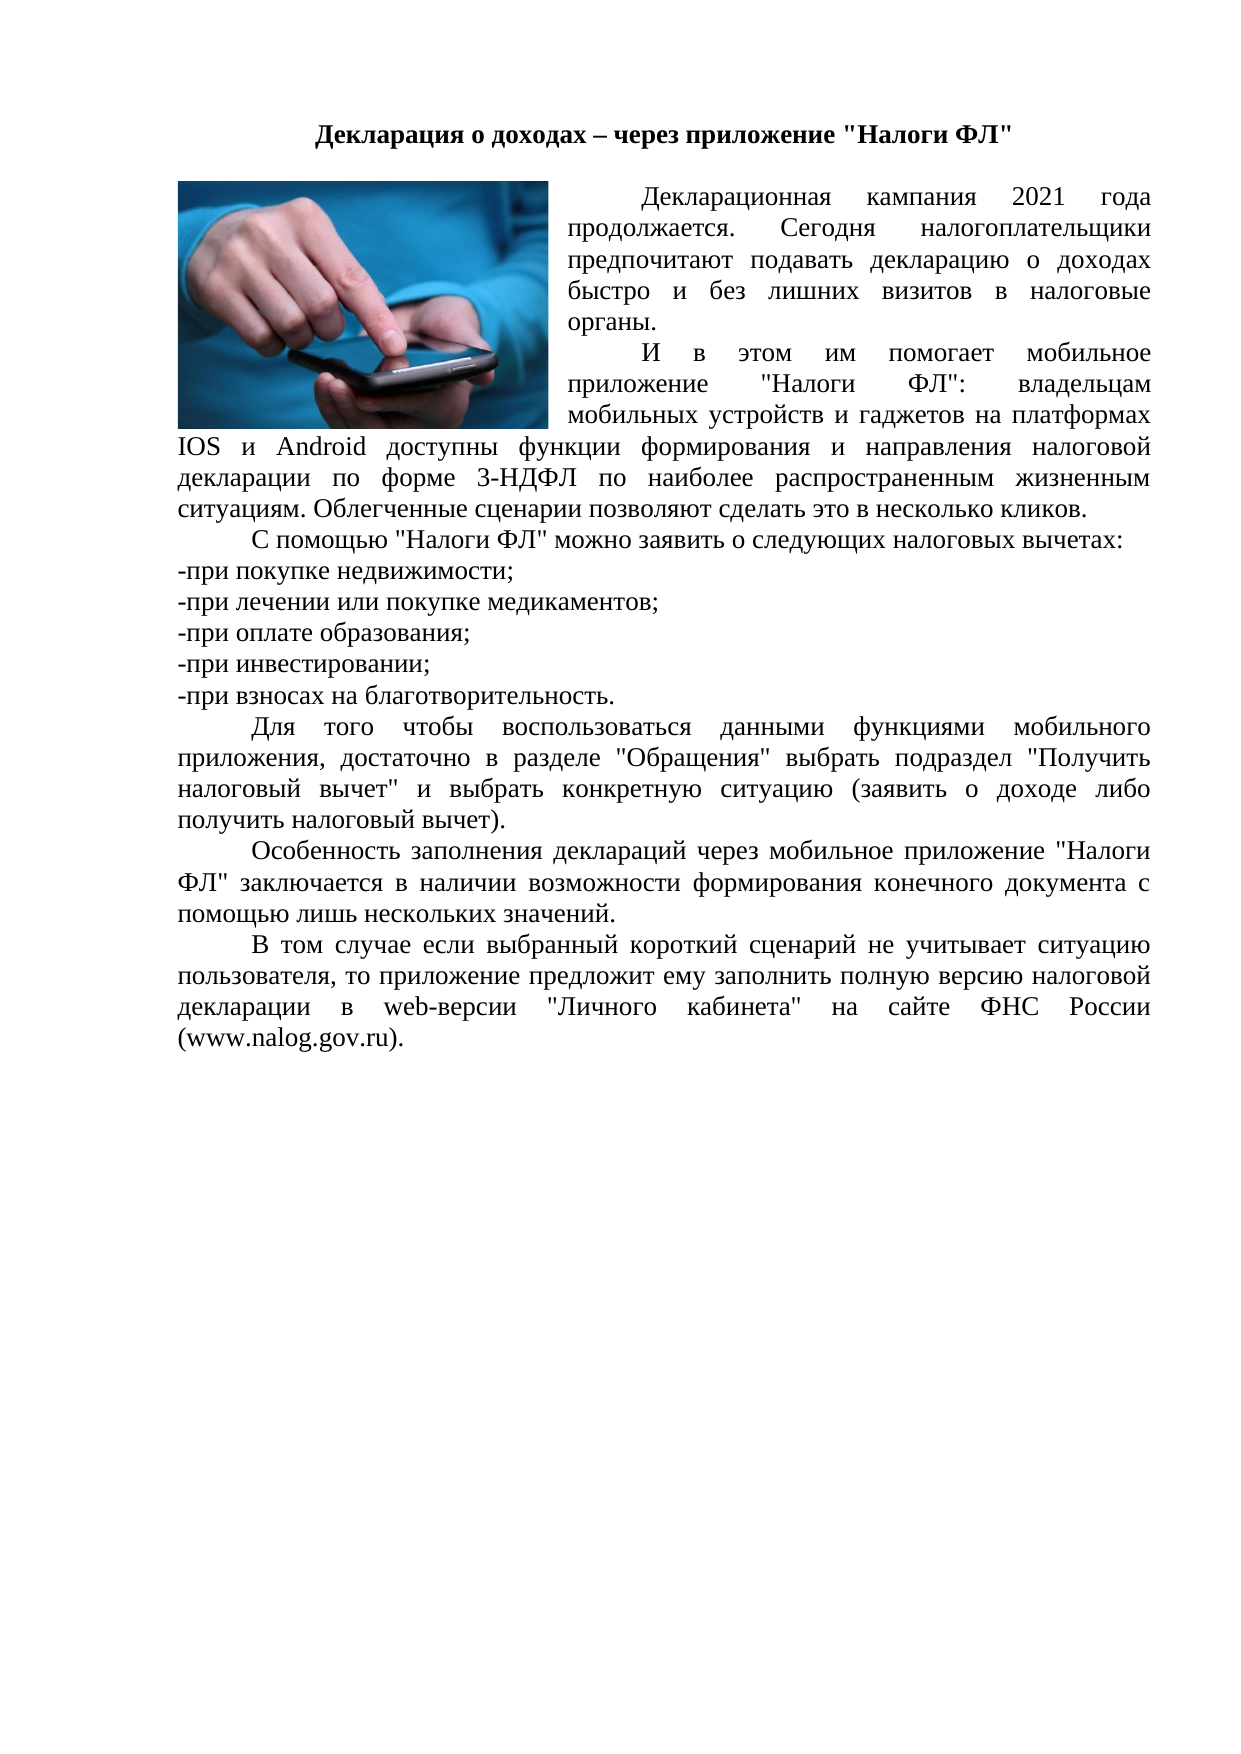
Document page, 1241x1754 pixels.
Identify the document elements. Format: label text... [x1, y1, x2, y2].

text -при оплате образования; [177, 616, 1152, 648]
text -при лечении или покупке медикаментов; [177, 585, 1152, 616]
text Особенность заполнения деклараций через мобильное приложение "Налоги ФЛ" заключается в наличии возможности формирования конечного документа с помощью лишь нескольких значений. [177, 834, 1152, 928]
text Декларация о доходах – через приложение "Налоги ФЛ" [177, 118, 1152, 149]
text Для того чтобы воспользоваться данными функциями мобильного приложения, достаточно в разделе "Обращения" выбрать подраздел "Получить налоговый вычет" и выбрать конкретную ситуацию (заявить о доходе либо получить налоговый вычет). [177, 710, 1152, 834]
text В том случае если выбранный короткий сценарий не учитывает ситуацию пользователя, то приложение предложит ему заполнить полную версию налоговой декларации в web-версии "Личного кабинета" на сайте ФНС России (www.nalog.gov.ru). [177, 928, 1152, 1052]
text И в этом им помогает мобильное приложение "Налоги ФЛ": владельцам мобильных устройств и гаджетов на платформах IOS и Android доступны функции формирования и направления налоговой декларации по форме 3-НДФЛ по наиболее распространенным жизненным ситуациям. Облегченные сценарии позволяют сделать это в несколько кликов. [177, 336, 1152, 523]
text С помощью "Налоги ФЛ" можно заявить о следующих налоговых вычетах: [177, 523, 1152, 554]
text -при взносах на благотворительность. [177, 679, 1152, 710]
text -при инвестировании; [177, 648, 1152, 679]
text -при покупке недвижимости; [177, 554, 1152, 585]
picture [177, 181, 549, 429]
text Декларационная кампания 2021 года продолжается. Сегодня налогоплательщики предпочитают подавать декларацию о доходах быстро и без лишних визитов в налоговые органы. [177, 180, 1152, 336]
